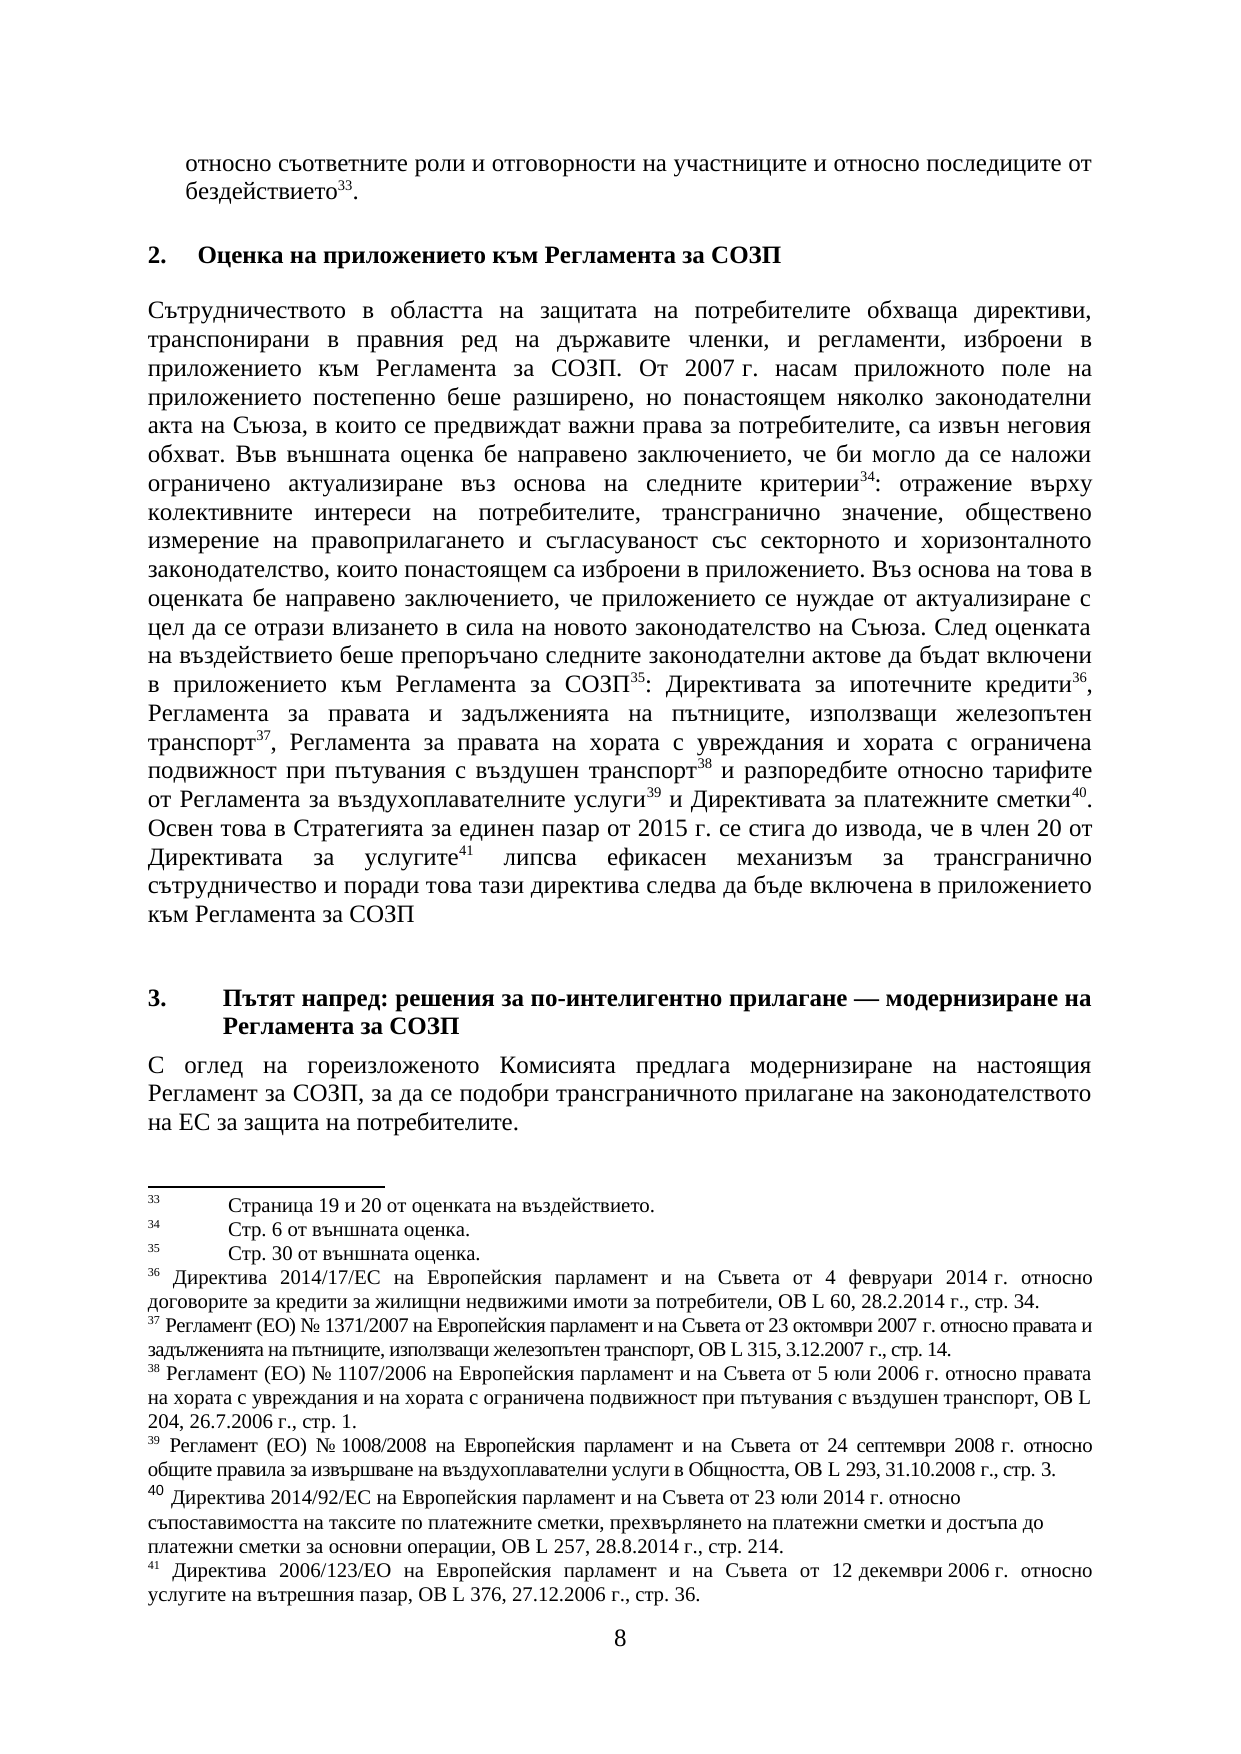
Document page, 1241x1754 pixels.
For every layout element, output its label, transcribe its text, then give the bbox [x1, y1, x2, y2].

text Сътрудничеството в областта на защитата на потребителите обхваща директиви, транспонирани в правния ред на държавите членки, и регламенти, изброени в приложението към Регламента за СОЗП. От 2007 г. насам приложното поле на приложението постепенно беше разширено, но понастоящем няколко законодателни акта на Съюза, в които се предвиждат важни права за потребителите, са извън неговия обхват. Във външната оценка бе направено заключението, че би могло да се наложи ограничено актуализиране въз основа на следните критерии: отражение върху колективните интереси на потребителите, трансгранично значение, обществено измерение на правоприлагането и съгласуваност със секторното и хоризонталното законодателство, които понастоящем са изброени в приложението. Въз основа на това в оценката бе направено заключението, че приложението се нуждае от актуализиране с цел да се отрази влизането в сила на новото законодателство на Съюза. След оценката на въздействието беше препоръчано следните законодателни актове да бъдат включени в приложението към Регламента за СОЗП: Директивата за ипотечните кредити, Регламента за правата и задълженията на пътниците, използващи железопътен транспорт, Регламента за правата на хората с увреждания и хората с ограничена подвижност при пътувания с въздушен транспорт и разпоредбите относно тарифите от Регламента за въздухоплавателните услуги и Директивата за платежните сметки. Освен това в Стратегията за единен пазар от 2015 г. се стига до извода, че в член 20 от Директивата за услугите липсва ефикасен механизъм за трансгранично сътрудничество и поради това тази директива следва да бъде включена в приложението към Регламента за СОЗП [148, 295, 1093, 928]
text Оценка на приложението към Регламента за СОЗП [148, 240, 1093, 268]
text 3. Пътят напред: решения за по-интелигентно прилагане — модернизиране на Регламента за СОЗП [148, 983, 1093, 1040]
text С оглед на гореизложеното Комисията предлага модернизиране на настоящия Регламент за СОЗП, за да се подобри трансграничното прилагане на законодателството на ЕС за защита на потребителите. [148, 1050, 1093, 1136]
